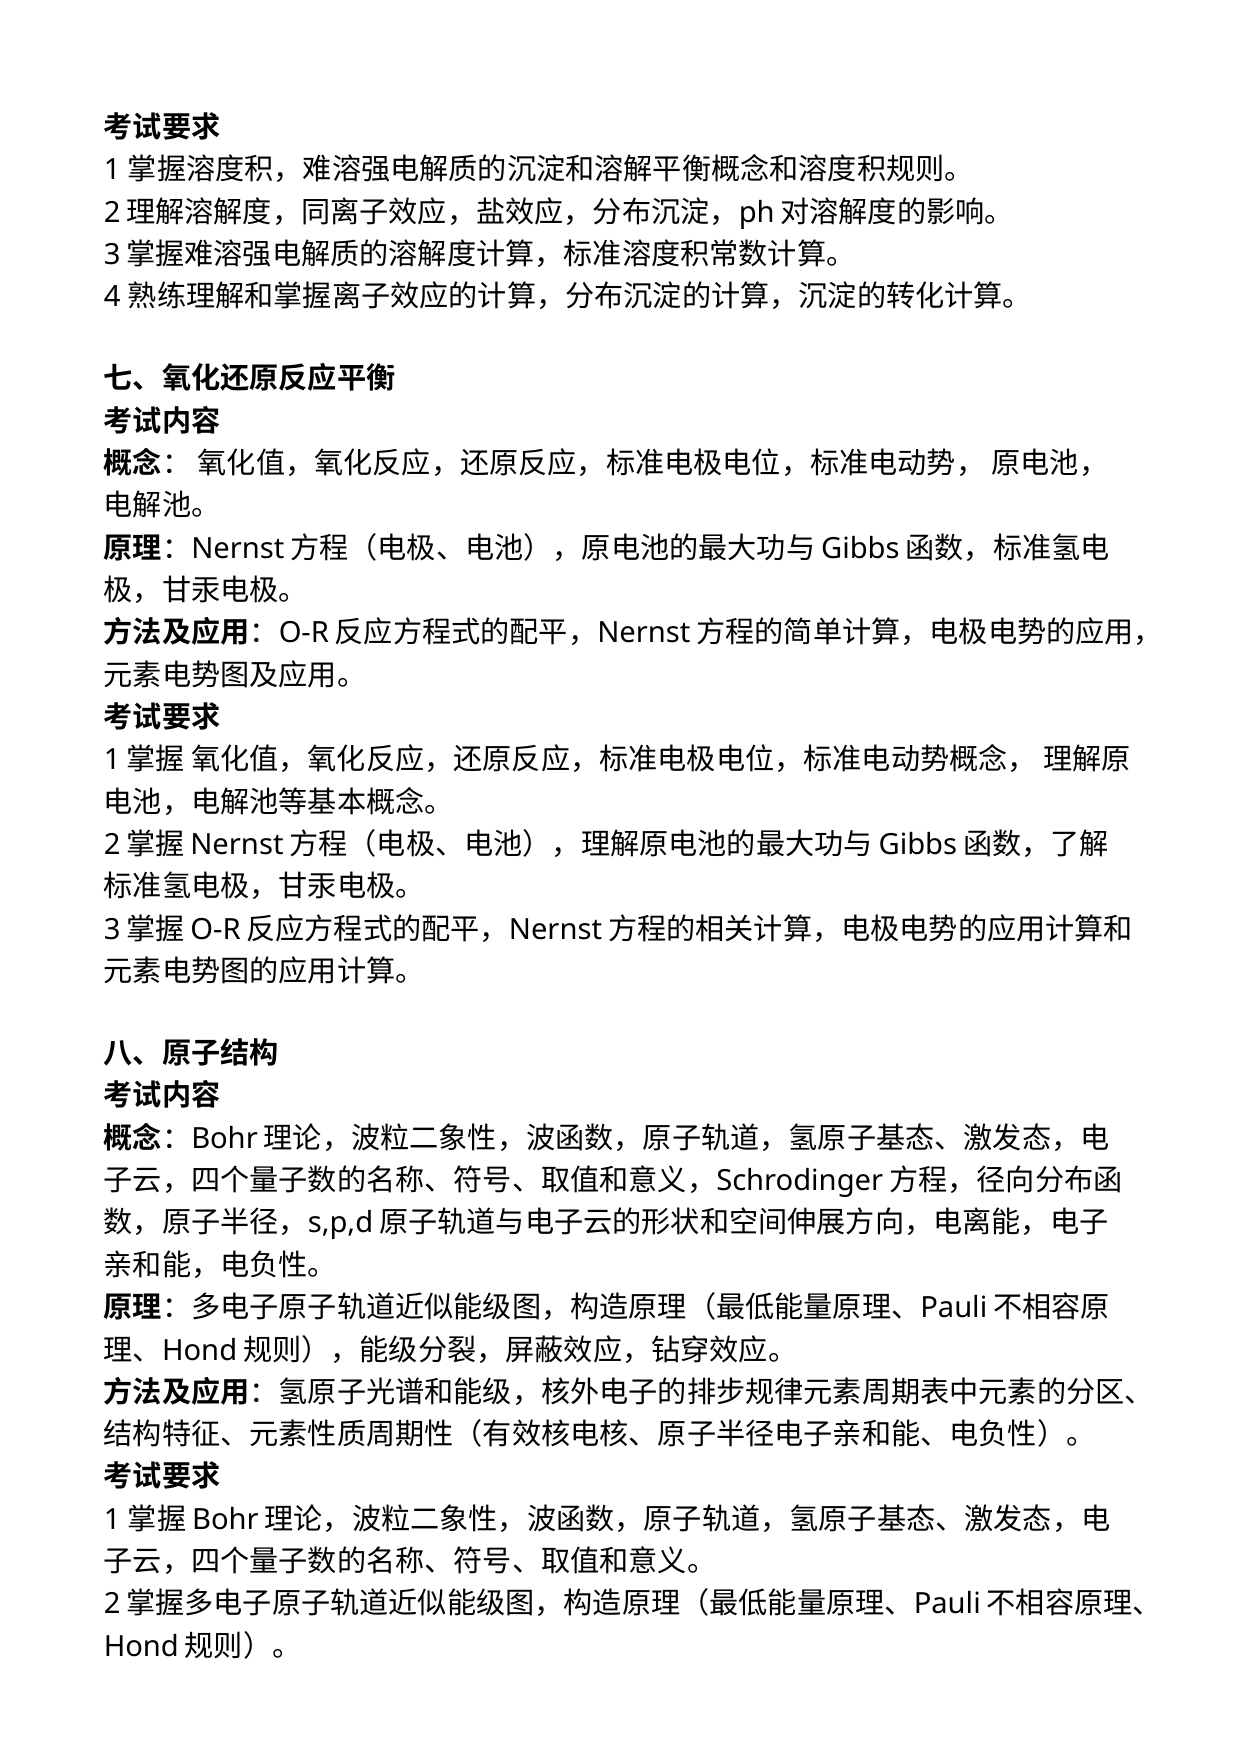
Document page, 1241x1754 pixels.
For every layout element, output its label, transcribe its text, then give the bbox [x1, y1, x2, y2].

text 考试内容 [103, 1072, 1137, 1114]
text 方法及应用：O-R反应方程式的配平，Nernst方程的简单计算，电极电势的应用，元素电势图及应用。 [103, 609, 1137, 693]
text 概念： 氧化值，氧化反应，还原反应，标准电极电位，标准电动势， 原电池，电解池。 [103, 439, 1137, 524]
text 原理：Nernst方程（电极、电池），原电池的最大功与Gibbs函数，标准氢电极，甘汞电极。 [103, 524, 1137, 609]
text 2掌握Nernst方程（电极、电池），理解原电池的最大功与Gibbs函数，了解标准氢电极，甘汞电极。 [103, 821, 1137, 905]
text 1 掌握溶度积，难溶强电解质的沉淀和溶解平衡概念和溶度积规则。 [103, 146, 1137, 188]
text 七、氧化还原反应平衡 [103, 355, 1137, 397]
text 2掌握多电子原子轨道近似能级图，构造原理（最低能量原理、Pauli不相容原理、Hond规则）。 [103, 1580, 1137, 1665]
text 3掌握O-R反应方程式的配平，Nernst方程的相关计算，电极电势的应用计算和元素电势图的应用计算。 [103, 905, 1137, 990]
text 1 掌握Bohr理论，波粒二象性，波函数，原子轨道，氢原子基态、激发态，电子云，四个量子数的名称、符号、取值和意义。 [103, 1495, 1137, 1580]
text 概念：Bohr理论，波粒二象性，波函数，原子轨道，氢原子基态、激发态，电子云，四个量子数的名称、符号、取值和意义，Schrodinger方程，径向分布函数，原子半径，s,p,d原子轨道与电子云的形状和空间伸展方向，电离能，电子亲和能，电负性。 [103, 1114, 1137, 1284]
text 1掌握 氧化值，氧化反应，还原反应，标准电极电位，标准电动势概念， 理解原电池，电解池等基本概念。 [103, 736, 1137, 821]
text 3掌握难溶强电解质的溶解度计算，标准溶度积常数计算。 [103, 231, 1137, 273]
text 方法及应用：氢原子光谱和能级，核外电子的排步规律元素周期表中元素的分区、结构特征、元素性质周期性（有效核电核、原子半径电子亲和能、电负性）。 [103, 1368, 1137, 1453]
text 八、原子结构 [103, 1029, 1137, 1072]
text 考试要求 [103, 693, 1137, 736]
text 考试要求 [103, 1453, 1137, 1495]
text 2理解溶解度，同离子效应，盐效应，分布沉淀，ph对溶解度的影响。 [103, 188, 1137, 231]
text 4 熟练理解和掌握离子效应的计算，分布沉淀的计算，沉淀的转化计算。 [103, 273, 1137, 315]
text 考试要求 [103, 103, 1137, 146]
text 考试内容 [103, 397, 1137, 439]
text 原理：多电子原子轨道近似能级图，构造原理（最低能量原理、Pauli不相容原理、Hond规则），能级分裂，屏蔽效应，钻穿效应。 [103, 1284, 1137, 1368]
